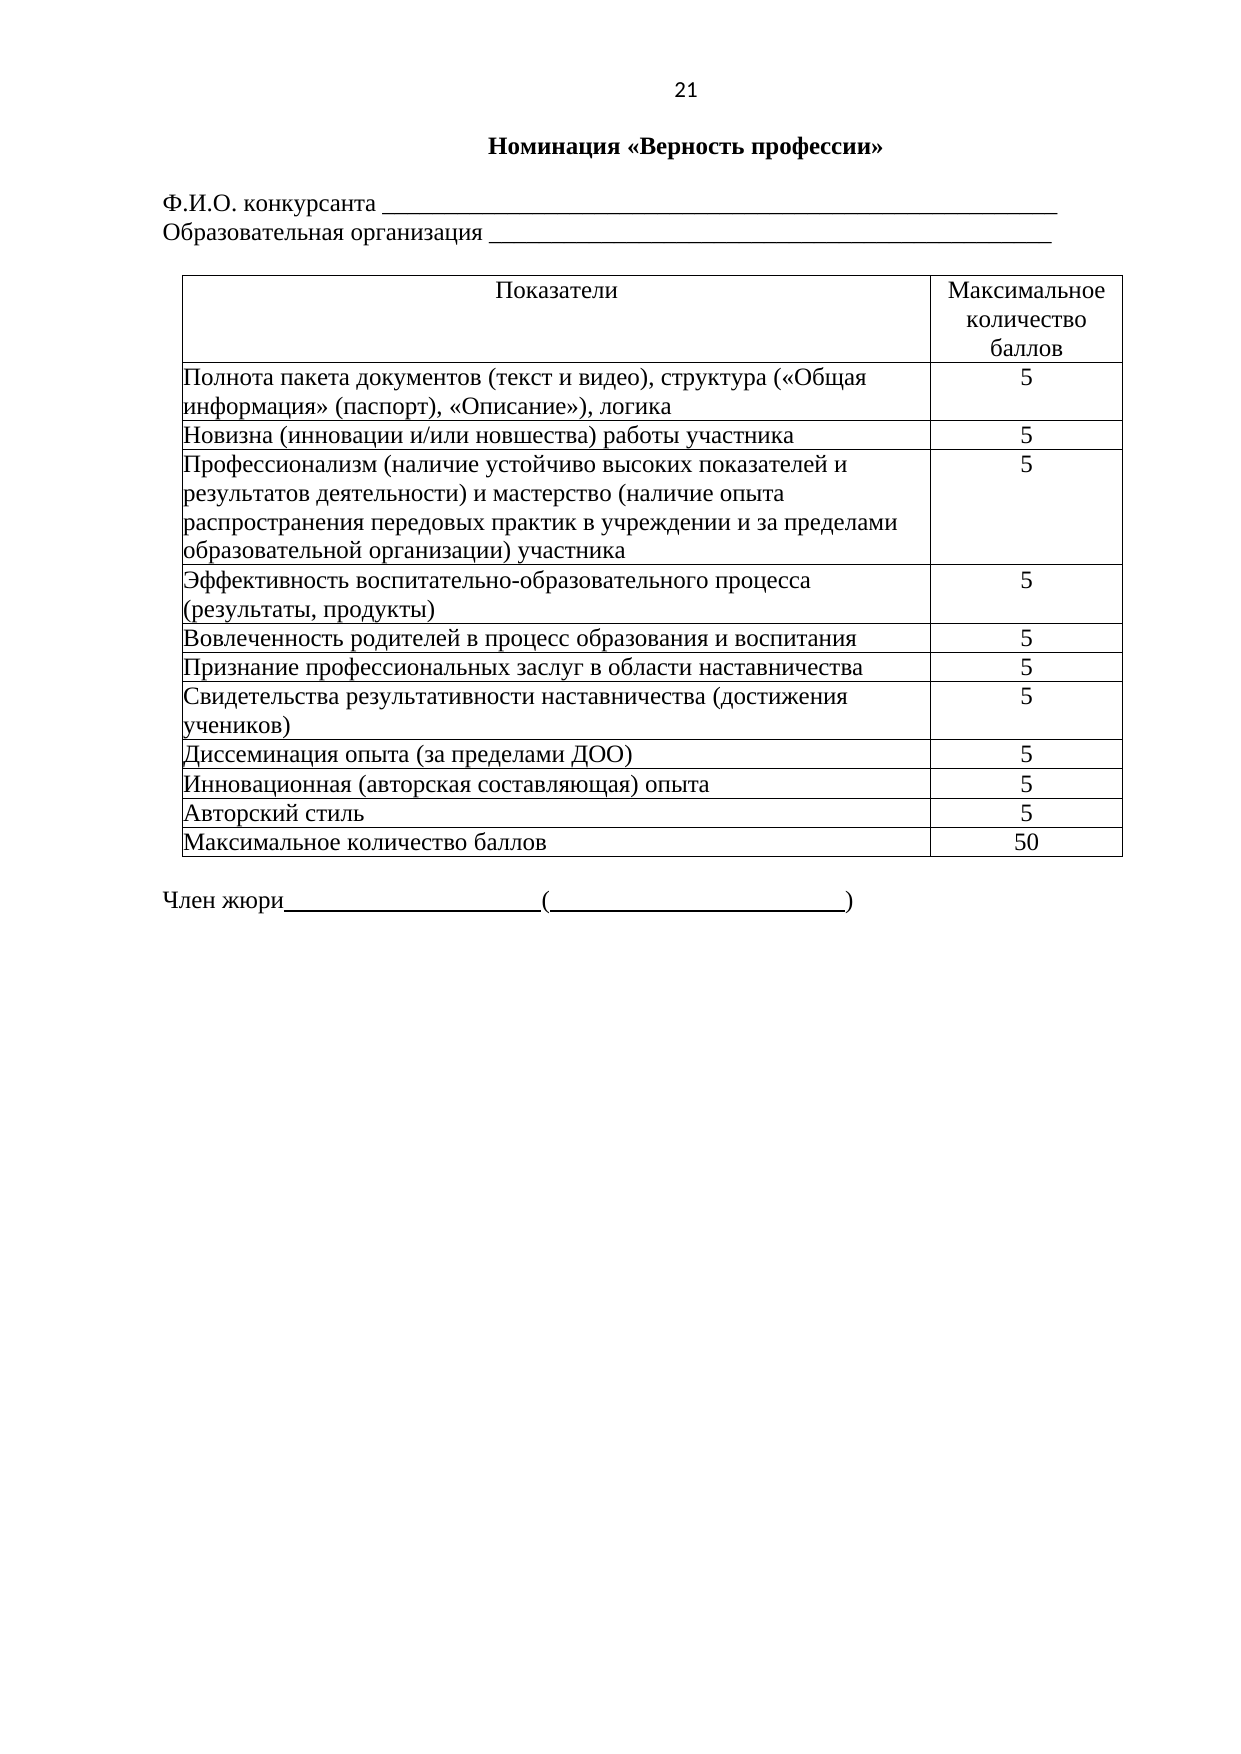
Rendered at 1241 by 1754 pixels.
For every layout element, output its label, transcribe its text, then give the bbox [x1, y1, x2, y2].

table_cell 5 [931, 363, 1122, 419]
table_cell Свидетельства результативности наставничества (достижения учеников) [183, 682, 930, 739]
table_cell Вовлеченность родителей в процесс образования и воспитания [183, 624, 930, 652]
table_cell Авторский стиль [183, 799, 930, 827]
table_cell 50 [931, 828, 1122, 856]
table_cell Профессионализм (наличие устойчиво высоких показателей и результатов деятельности) и мастерство (наличие опыта распространения передовых практик в учреждении и за пределами образовательной организации) участника [183, 450, 930, 564]
table_cell Признание профессиональных заслуг в области наставничества [183, 653, 930, 681]
table_cell 5 [931, 769, 1122, 797]
table_cell 5 [931, 653, 1122, 681]
table_cell 5 [931, 799, 1122, 827]
table_cell 5 [931, 450, 1122, 564]
table_cell Максимальное количество баллов [183, 828, 930, 856]
table_cell Инновационная (авторская составляющая) опыта [183, 769, 930, 797]
table_cell Полнота пакета документов (текст и видео), структура («Общая информация» (паспорт), «Описание»), логика [183, 363, 930, 419]
table_cell 5 [931, 682, 1122, 739]
table_cell Новизна (инновации и/или новшества) работы участника [183, 421, 930, 449]
table_cell 5 [931, 565, 1122, 622]
text Член жюри ( ) [162, 885, 1209, 914]
text Образовательная организация _____________________________________________ [162, 217, 1209, 246]
table_cell Диссеминация опыта (за пределами ДОО) [183, 740, 930, 768]
table_cell 5 [931, 421, 1122, 449]
table_cell 5 [931, 740, 1122, 768]
table_header Показатели [183, 276, 930, 362]
text Ф.И.О. конкурсанта ______________________________________________________ [162, 188, 1209, 217]
table_header Максимальное количество баллов [931, 276, 1122, 362]
table_cell Эффективность воспитательно-образовательного процесса (результаты, продукты) [183, 565, 930, 622]
text Номинация «Верность профессии» [162, 131, 1209, 160]
table_cell 5 [931, 624, 1122, 652]
